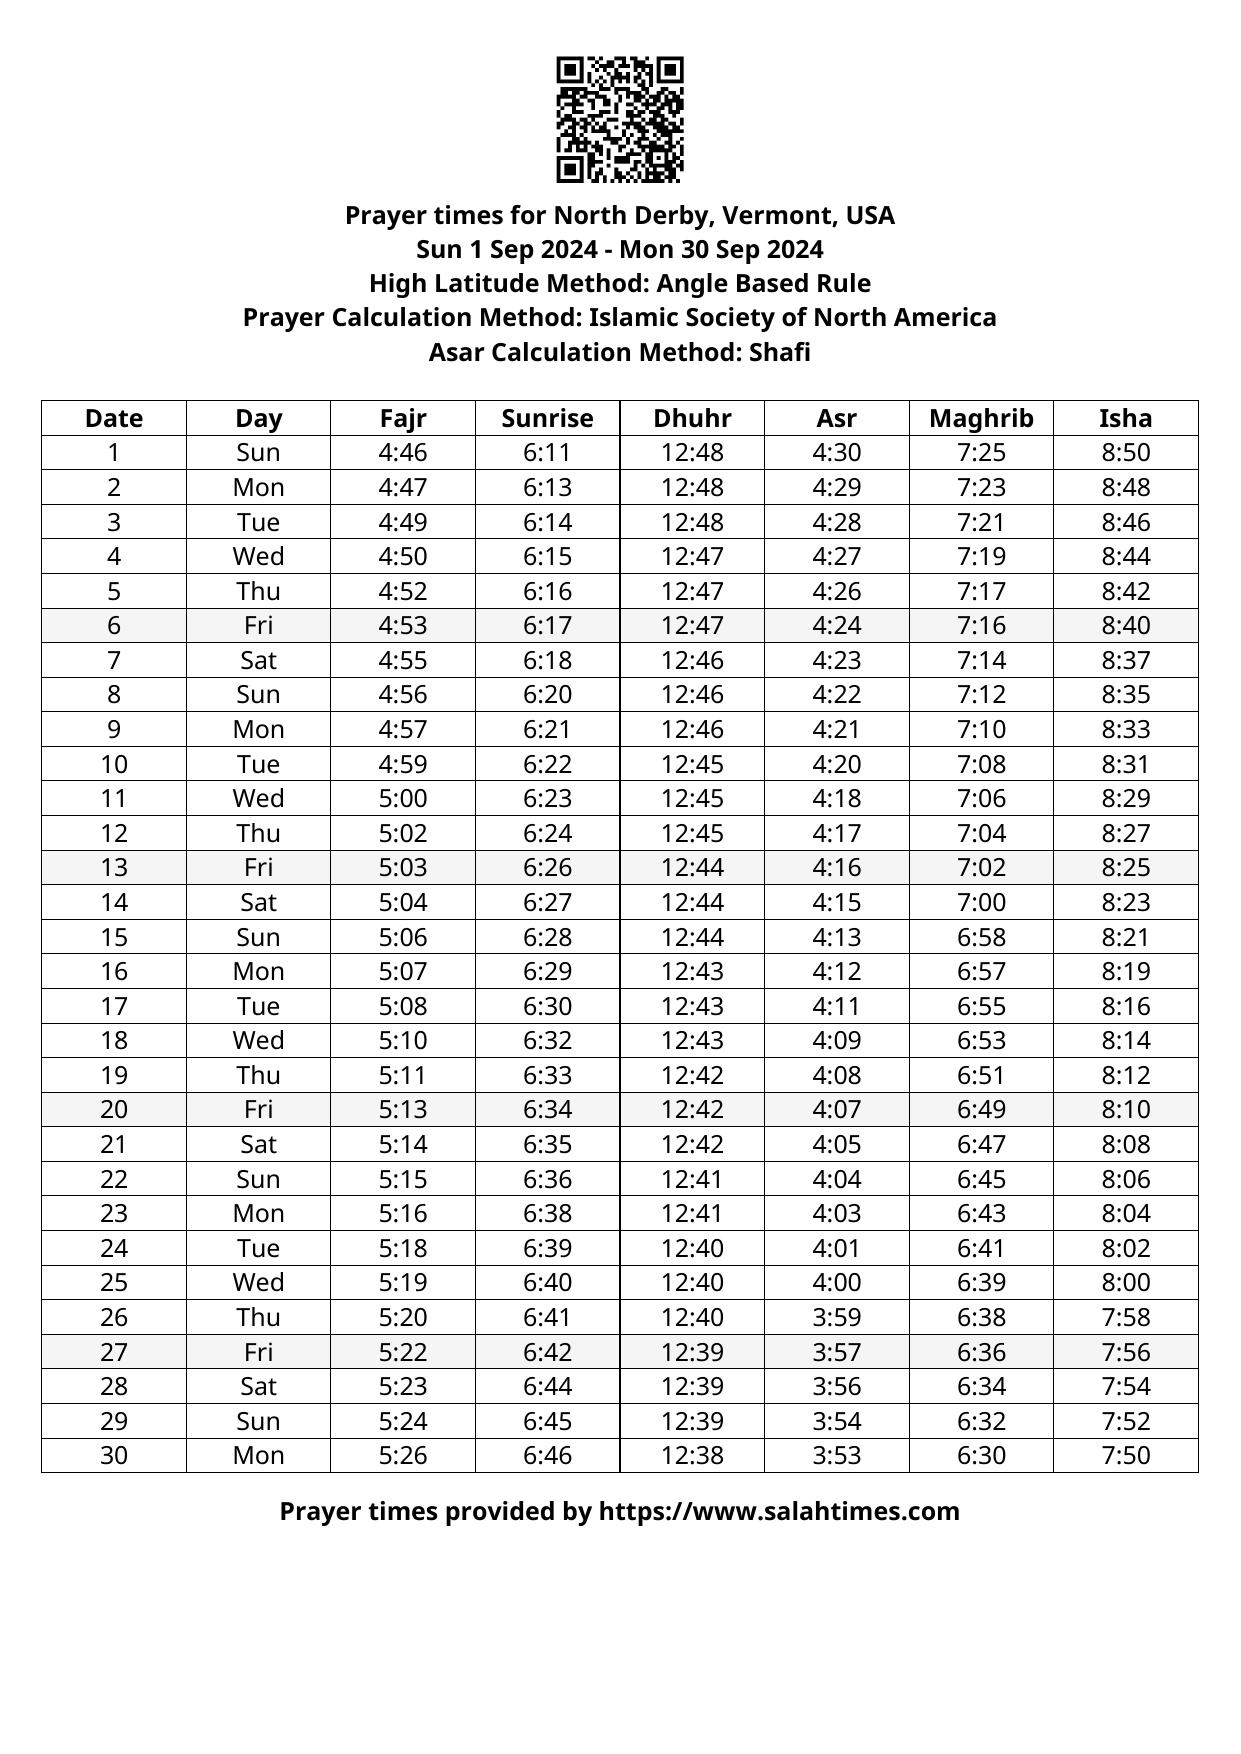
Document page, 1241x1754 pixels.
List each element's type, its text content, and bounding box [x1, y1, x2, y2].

table_cell 6:46 [476, 1439, 619, 1472]
table_cell 5:22 [331, 1335, 475, 1368]
table_cell 4:49 [331, 505, 475, 538]
table_cell 6:17 [476, 609, 619, 642]
table_cell Wed [187, 1024, 330, 1057]
table_cell 12:40 [621, 1300, 764, 1334]
table_cell 12:47 [621, 539, 764, 573]
table_cell Sun [187, 678, 330, 711]
table_cell Fri [187, 1093, 330, 1126]
table_cell 6:30 [910, 1439, 1053, 1472]
table_cell 4:55 [331, 643, 475, 677]
table_cell 8 [42, 678, 186, 711]
table_cell 5:24 [331, 1404, 475, 1437]
table_cell 8:50 [1054, 436, 1198, 469]
table_cell 8:33 [1054, 712, 1198, 746]
table_cell 5:13 [331, 1093, 475, 1126]
table_cell 6:20 [476, 678, 619, 711]
table_cell 8:10 [1054, 1093, 1198, 1126]
table_cell 4:03 [765, 1196, 909, 1230]
table_cell 6:38 [476, 1196, 619, 1230]
table_cell Sun [187, 1162, 330, 1195]
table_cell 28 [42, 1369, 186, 1403]
table_cell 3:53 [765, 1439, 909, 1472]
table_cell 7:54 [1054, 1369, 1198, 1403]
table_cell 12:38 [621, 1439, 764, 1472]
table_cell 17 [42, 989, 186, 1022]
table_cell 8:48 [1054, 470, 1198, 504]
table_cell 7:04 [910, 816, 1053, 849]
text Prayer times for North Derby, Vermont, USA [42, 198, 1198, 232]
table_cell 6:40 [476, 1266, 619, 1299]
table_cell 8:16 [1054, 989, 1198, 1022]
table_cell 8:44 [1054, 539, 1198, 573]
table_cell Thu [187, 1300, 330, 1334]
table_cell 4:20 [765, 747, 909, 780]
table_cell 6:29 [476, 954, 619, 988]
table_cell 3:56 [765, 1369, 909, 1403]
table_cell 23 [42, 1196, 186, 1230]
table_cell 4:30 [765, 436, 909, 469]
table_cell 4:18 [765, 781, 909, 815]
table_cell 7:00 [910, 885, 1053, 919]
table_cell 12:43 [621, 1024, 764, 1057]
table_cell 12:48 [621, 505, 764, 538]
table_cell 5:00 [331, 781, 475, 815]
table_cell 8:27 [1054, 816, 1198, 849]
table_cell 6:45 [476, 1404, 619, 1437]
table_cell 6:39 [910, 1266, 1053, 1299]
table_cell 5:20 [331, 1300, 475, 1334]
table_cell 6:58 [910, 920, 1053, 953]
table_cell 12:40 [621, 1231, 764, 1264]
table_cell 4:57 [331, 712, 475, 746]
table_cell Tue [187, 1231, 330, 1264]
table_cell 12:40 [621, 1266, 764, 1299]
table_cell 8:42 [1054, 574, 1198, 607]
table_cell 24 [42, 1231, 186, 1264]
table_cell 6:15 [476, 539, 619, 573]
table_cell 6:36 [476, 1162, 619, 1195]
table_header Maghrib [910, 401, 1053, 434]
table_header Sunrise [476, 401, 619, 434]
table_cell 6:44 [476, 1369, 619, 1403]
table_cell 6:49 [910, 1093, 1053, 1126]
table_cell 4:16 [765, 851, 909, 884]
table_cell 12:47 [621, 609, 764, 642]
table_cell 6:33 [476, 1058, 619, 1092]
table_cell 6:30 [476, 989, 619, 1022]
table_cell 8:31 [1054, 747, 1198, 780]
table_cell 4:07 [765, 1093, 909, 1126]
table_cell 6:51 [910, 1058, 1053, 1092]
table_cell 6:39 [476, 1231, 619, 1264]
table_cell 6:34 [910, 1369, 1053, 1403]
table_cell 7:16 [910, 609, 1053, 642]
table_cell Sat [187, 643, 330, 677]
table_cell 8:25 [1054, 851, 1198, 884]
text High Latitude Method: Angle Based Rule [42, 266, 1198, 300]
table_cell Sun [187, 1404, 330, 1437]
table_cell 4:09 [765, 1024, 909, 1057]
table_header Isha [1054, 401, 1198, 434]
table_cell 14 [42, 885, 186, 919]
table_cell 7:17 [910, 574, 1053, 607]
table_cell 12:43 [621, 954, 764, 988]
table_cell 5 [42, 574, 186, 607]
table_cell 6:11 [476, 436, 619, 469]
table_cell 7:19 [910, 539, 1053, 573]
table_cell 12:42 [621, 1058, 764, 1092]
table_cell 8:00 [1054, 1266, 1198, 1299]
table_cell Mon [187, 1196, 330, 1230]
table_cell 30 [42, 1439, 186, 1472]
table_cell 6:26 [476, 851, 619, 884]
table_cell 26 [42, 1300, 186, 1334]
table_cell 4:11 [765, 989, 909, 1022]
table_cell 19 [42, 1058, 186, 1092]
table_header Day [187, 401, 330, 434]
table_cell Fri [187, 609, 330, 642]
table_cell 6:14 [476, 505, 619, 538]
table_cell 15 [42, 920, 186, 953]
table_cell 18 [42, 1024, 186, 1057]
table_cell 6:38 [910, 1300, 1053, 1334]
table_cell 5:19 [331, 1266, 475, 1299]
table_cell 3:57 [765, 1335, 909, 1368]
table_cell 12:41 [621, 1196, 764, 1230]
table_cell 4:08 [765, 1058, 909, 1092]
table_cell Wed [187, 781, 330, 815]
table_cell 4:47 [331, 470, 475, 504]
table_cell 8:02 [1054, 1231, 1198, 1264]
table_cell 12:45 [621, 781, 764, 815]
table_cell Wed [187, 1266, 330, 1299]
table_cell Tue [187, 989, 330, 1022]
table_cell 6:53 [910, 1024, 1053, 1057]
table_cell 12:46 [621, 712, 764, 746]
table_cell 7:12 [910, 678, 1053, 711]
table_cell 6:27 [476, 885, 619, 919]
table_cell 5:04 [331, 885, 475, 919]
table_cell 4:59 [331, 747, 475, 780]
table_cell 12:39 [621, 1369, 764, 1403]
table_cell 5:08 [331, 989, 475, 1022]
table_cell 12:42 [621, 1127, 764, 1161]
table_cell 27 [42, 1335, 186, 1368]
table_cell 4:27 [765, 539, 909, 573]
table_cell 22 [42, 1162, 186, 1195]
table_cell 6:41 [476, 1300, 619, 1334]
table_cell 7 [42, 643, 186, 677]
table_cell 7:52 [1054, 1404, 1198, 1437]
table_cell 4:26 [765, 574, 909, 607]
table_cell 5:23 [331, 1369, 475, 1403]
table_cell 5:18 [331, 1231, 475, 1264]
table_cell 3:59 [765, 1300, 909, 1334]
table_cell 8:12 [1054, 1058, 1198, 1092]
table_cell Thu [187, 816, 330, 849]
table_cell 5:11 [331, 1058, 475, 1092]
table_cell 8:23 [1054, 885, 1198, 919]
table_cell 4:46 [331, 436, 475, 469]
table_cell 4:23 [765, 643, 909, 677]
table_cell 9 [42, 712, 186, 746]
table_cell 8:19 [1054, 954, 1198, 988]
table_cell 8:06 [1054, 1162, 1198, 1195]
table_cell 8:40 [1054, 609, 1198, 642]
table_cell 6:42 [476, 1335, 619, 1368]
table_cell 6:28 [476, 920, 619, 953]
table_cell 8:46 [1054, 505, 1198, 538]
picture [542, 41, 699, 198]
table_cell 7:56 [1054, 1335, 1198, 1368]
table_cell Mon [187, 954, 330, 988]
table_cell 12:43 [621, 989, 764, 1022]
table_cell 5:07 [331, 954, 475, 988]
table_cell 12:44 [621, 851, 764, 884]
table_cell 12:45 [621, 747, 764, 780]
table_cell 7:25 [910, 436, 1053, 469]
table_cell 7:50 [1054, 1439, 1198, 1472]
table_cell 4:56 [331, 678, 475, 711]
table_cell 13 [42, 851, 186, 884]
table_cell 4:28 [765, 505, 909, 538]
table_cell 12:44 [621, 885, 764, 919]
table_cell Mon [187, 470, 330, 504]
table_cell 4:24 [765, 609, 909, 642]
table_cell 12:48 [621, 436, 764, 469]
table_cell 12:45 [621, 816, 764, 849]
table_cell 21 [42, 1127, 186, 1161]
table_cell Sat [187, 885, 330, 919]
table_header Asr [765, 401, 909, 434]
table_cell 8:08 [1054, 1127, 1198, 1161]
table_cell 7:08 [910, 747, 1053, 780]
table_cell Fri [187, 1335, 330, 1368]
table_cell Fri [187, 851, 330, 884]
table_cell 6:13 [476, 470, 619, 504]
table_cell 6:41 [910, 1231, 1053, 1264]
table_cell 12:47 [621, 574, 764, 607]
table_cell Tue [187, 505, 330, 538]
table_cell 5:15 [331, 1162, 475, 1195]
table_cell 4:53 [331, 609, 475, 642]
table_cell 10 [42, 747, 186, 780]
table_cell 12:46 [621, 643, 764, 677]
table_cell 8:29 [1054, 781, 1198, 815]
table_cell 12:42 [621, 1093, 764, 1126]
table_cell 5:03 [331, 851, 475, 884]
text Prayer times provided by https://www.salahtimes.com [42, 1494, 1198, 1528]
table_cell 8:21 [1054, 920, 1198, 953]
table_cell Mon [187, 1439, 330, 1472]
table_cell 4:22 [765, 678, 909, 711]
table_cell 4:17 [765, 816, 909, 849]
table_cell 4:05 [765, 1127, 909, 1161]
table_cell 7:06 [910, 781, 1053, 815]
table_cell 4:21 [765, 712, 909, 746]
table_cell 6:18 [476, 643, 619, 677]
table_cell 4:00 [765, 1266, 909, 1299]
table_cell 12:41 [621, 1162, 764, 1195]
table_cell 6:47 [910, 1127, 1053, 1161]
table_cell 12:46 [621, 678, 764, 711]
table_cell 7:14 [910, 643, 1053, 677]
table_cell Mon [187, 712, 330, 746]
table_cell 6:24 [476, 816, 619, 849]
table_cell 12:39 [621, 1335, 764, 1368]
table_header Date [42, 401, 186, 434]
table_cell 4:13 [765, 920, 909, 953]
table_cell 7:21 [910, 505, 1053, 538]
table_cell 2 [42, 470, 186, 504]
table_cell Wed [187, 539, 330, 573]
text Prayer Calculation Method: Islamic Society of North America [42, 300, 1198, 334]
table_cell Sat [187, 1369, 330, 1403]
table_cell Thu [187, 574, 330, 607]
table_cell 7:58 [1054, 1300, 1198, 1334]
table_cell 4:12 [765, 954, 909, 988]
table_cell 4:29 [765, 470, 909, 504]
text Asar Calculation Method: Shafi [42, 334, 1198, 368]
table_cell 6:32 [476, 1024, 619, 1057]
table_cell 3:54 [765, 1404, 909, 1437]
table_cell 4:01 [765, 1231, 909, 1264]
table_cell 7:23 [910, 470, 1053, 504]
table_cell 5:06 [331, 920, 475, 953]
table_cell 12:39 [621, 1404, 764, 1437]
table_cell 4:04 [765, 1162, 909, 1195]
table_cell 6:34 [476, 1093, 619, 1126]
table_cell 6:23 [476, 781, 619, 815]
table_cell 6:32 [910, 1404, 1053, 1437]
table_cell 1 [42, 436, 186, 469]
table_cell 6:22 [476, 747, 619, 780]
table_cell 4:50 [331, 539, 475, 573]
table_cell 5:02 [331, 816, 475, 849]
table_cell 6:35 [476, 1127, 619, 1161]
table_cell 6:57 [910, 954, 1053, 988]
table_cell 29 [42, 1404, 186, 1437]
table_cell 4:52 [331, 574, 475, 607]
table_cell 6:16 [476, 574, 619, 607]
table_cell 5:10 [331, 1024, 475, 1057]
table_cell 6:45 [910, 1162, 1053, 1195]
table_cell 20 [42, 1093, 186, 1126]
table_cell 5:14 [331, 1127, 475, 1161]
table_cell 12:48 [621, 470, 764, 504]
table_cell 8:37 [1054, 643, 1198, 677]
table_header Dhuhr [621, 401, 764, 434]
table_cell 6:21 [476, 712, 619, 746]
table_cell 3 [42, 505, 186, 538]
table_cell 16 [42, 954, 186, 988]
table_cell 4 [42, 539, 186, 573]
table_cell 6:55 [910, 989, 1053, 1022]
table_cell Sun [187, 920, 330, 953]
table_cell 4:15 [765, 885, 909, 919]
table_header Fajr [331, 401, 475, 434]
table_cell 11 [42, 781, 186, 815]
table_cell 7:10 [910, 712, 1053, 746]
table_cell 12:44 [621, 920, 764, 953]
text Sun 1 Sep 2024 - Mon 30 Sep 2024 [42, 232, 1198, 266]
table_cell 5:26 [331, 1439, 475, 1472]
table_cell 6 [42, 609, 186, 642]
table_cell 8:35 [1054, 678, 1198, 711]
table_cell Thu [187, 1058, 330, 1092]
table_cell 6:36 [910, 1335, 1053, 1368]
table_cell 12 [42, 816, 186, 849]
table_cell Sun [187, 436, 330, 469]
table_cell Sat [187, 1127, 330, 1161]
table_cell Tue [187, 747, 330, 780]
table_cell 8:04 [1054, 1196, 1198, 1230]
table_cell 5:16 [331, 1196, 475, 1230]
table_cell 8:14 [1054, 1024, 1198, 1057]
table_cell 7:02 [910, 851, 1053, 884]
table_cell 25 [42, 1266, 186, 1299]
table_cell 6:43 [910, 1196, 1053, 1230]
